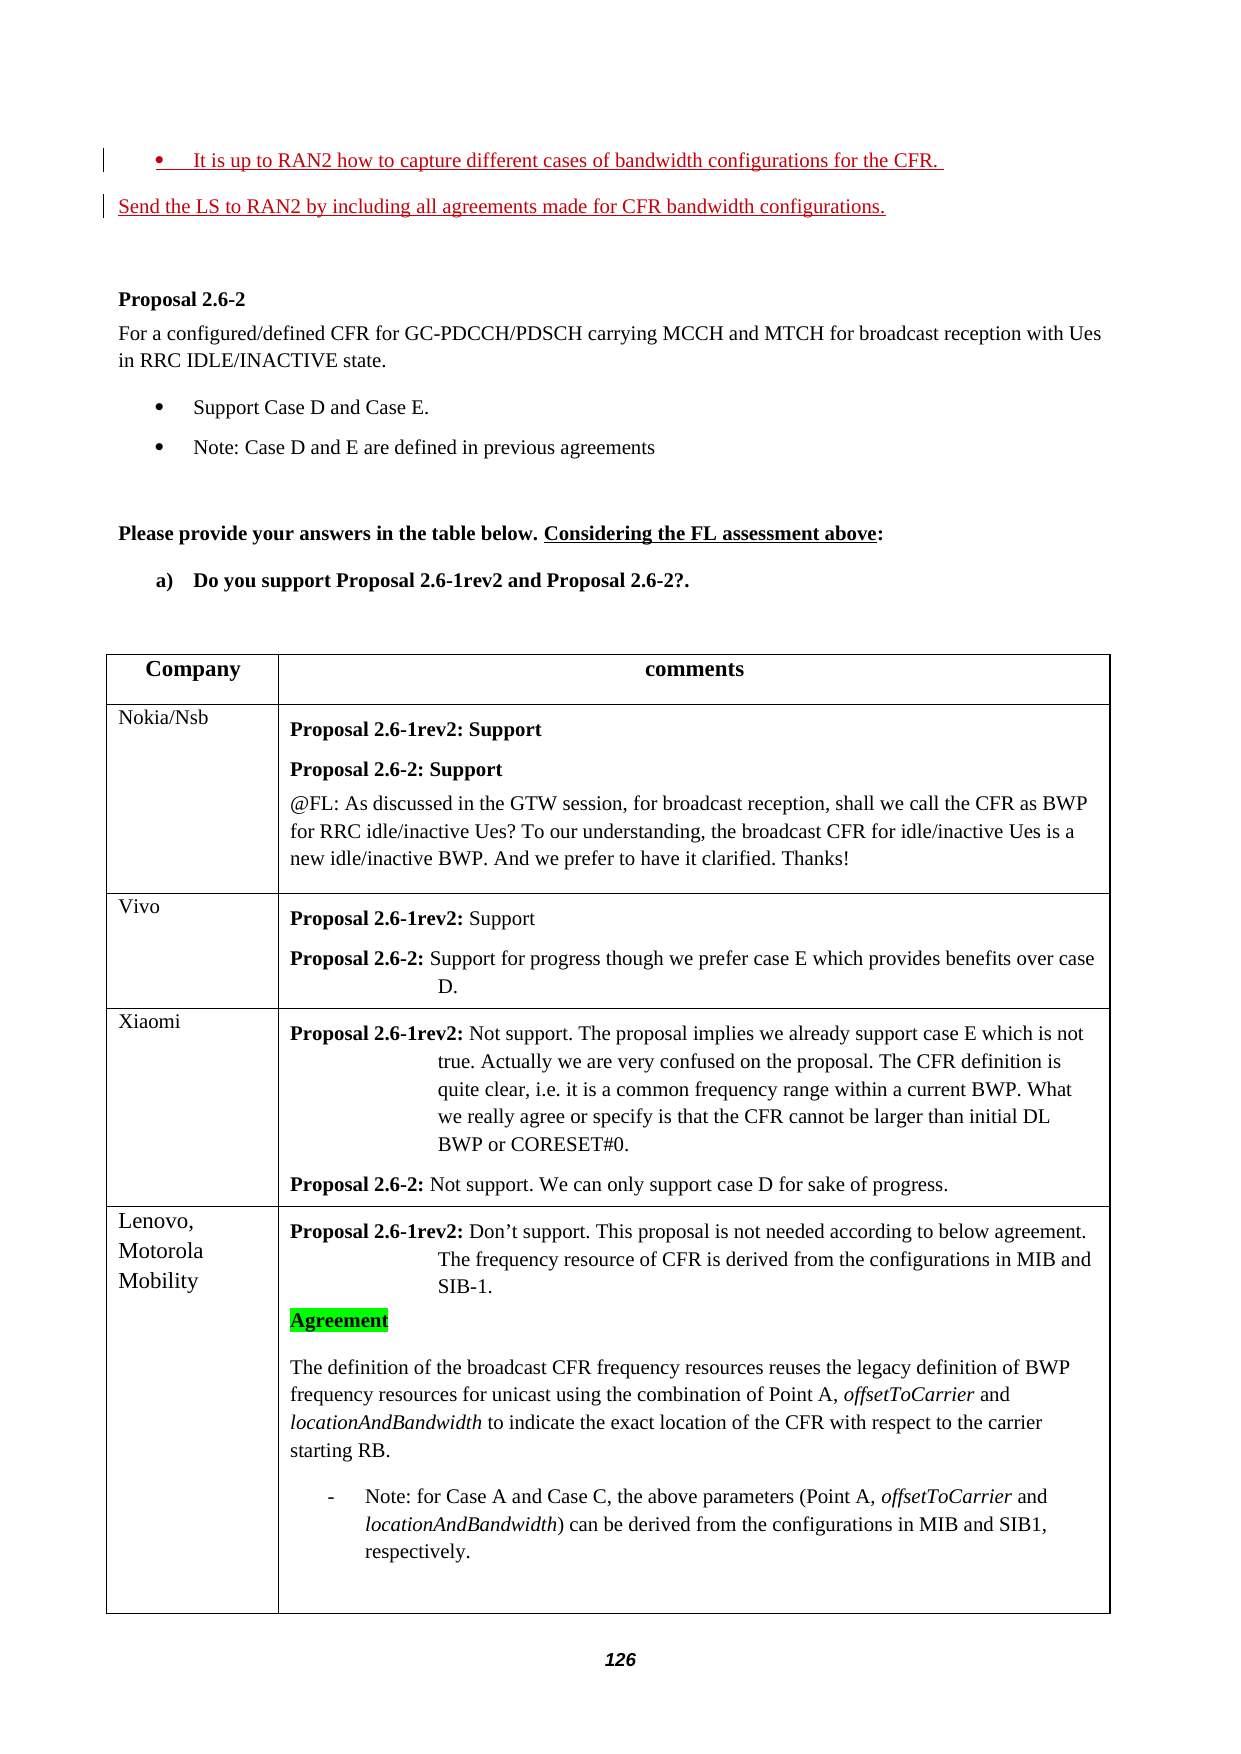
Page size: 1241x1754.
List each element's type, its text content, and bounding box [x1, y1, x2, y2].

text Please provide your answers in the table below. Considering the FL assessment above: [118, 521, 1122, 545]
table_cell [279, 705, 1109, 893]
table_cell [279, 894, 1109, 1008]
subtitle Proposal 2.6-2 [118, 287, 1122, 311]
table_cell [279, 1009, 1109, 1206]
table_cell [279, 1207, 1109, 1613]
list Support Case D and Case E. [156, 394, 1122, 419]
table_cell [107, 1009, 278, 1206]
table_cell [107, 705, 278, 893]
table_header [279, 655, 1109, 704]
text For a configured/defined CFR for GC-PDCCH/PDSCH carrying MCCH and MTCH for broadcast reception with Ues in RRC IDLE/INACTIVE state. [118, 321, 1122, 372]
list Do you support Proposal 2.6-1rev2 and Proposal 2.6-2?. [156, 567, 1122, 592]
list Note: Case D and E are defined in previous agreements [156, 435, 1122, 459]
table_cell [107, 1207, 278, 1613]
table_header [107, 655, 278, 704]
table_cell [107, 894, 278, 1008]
